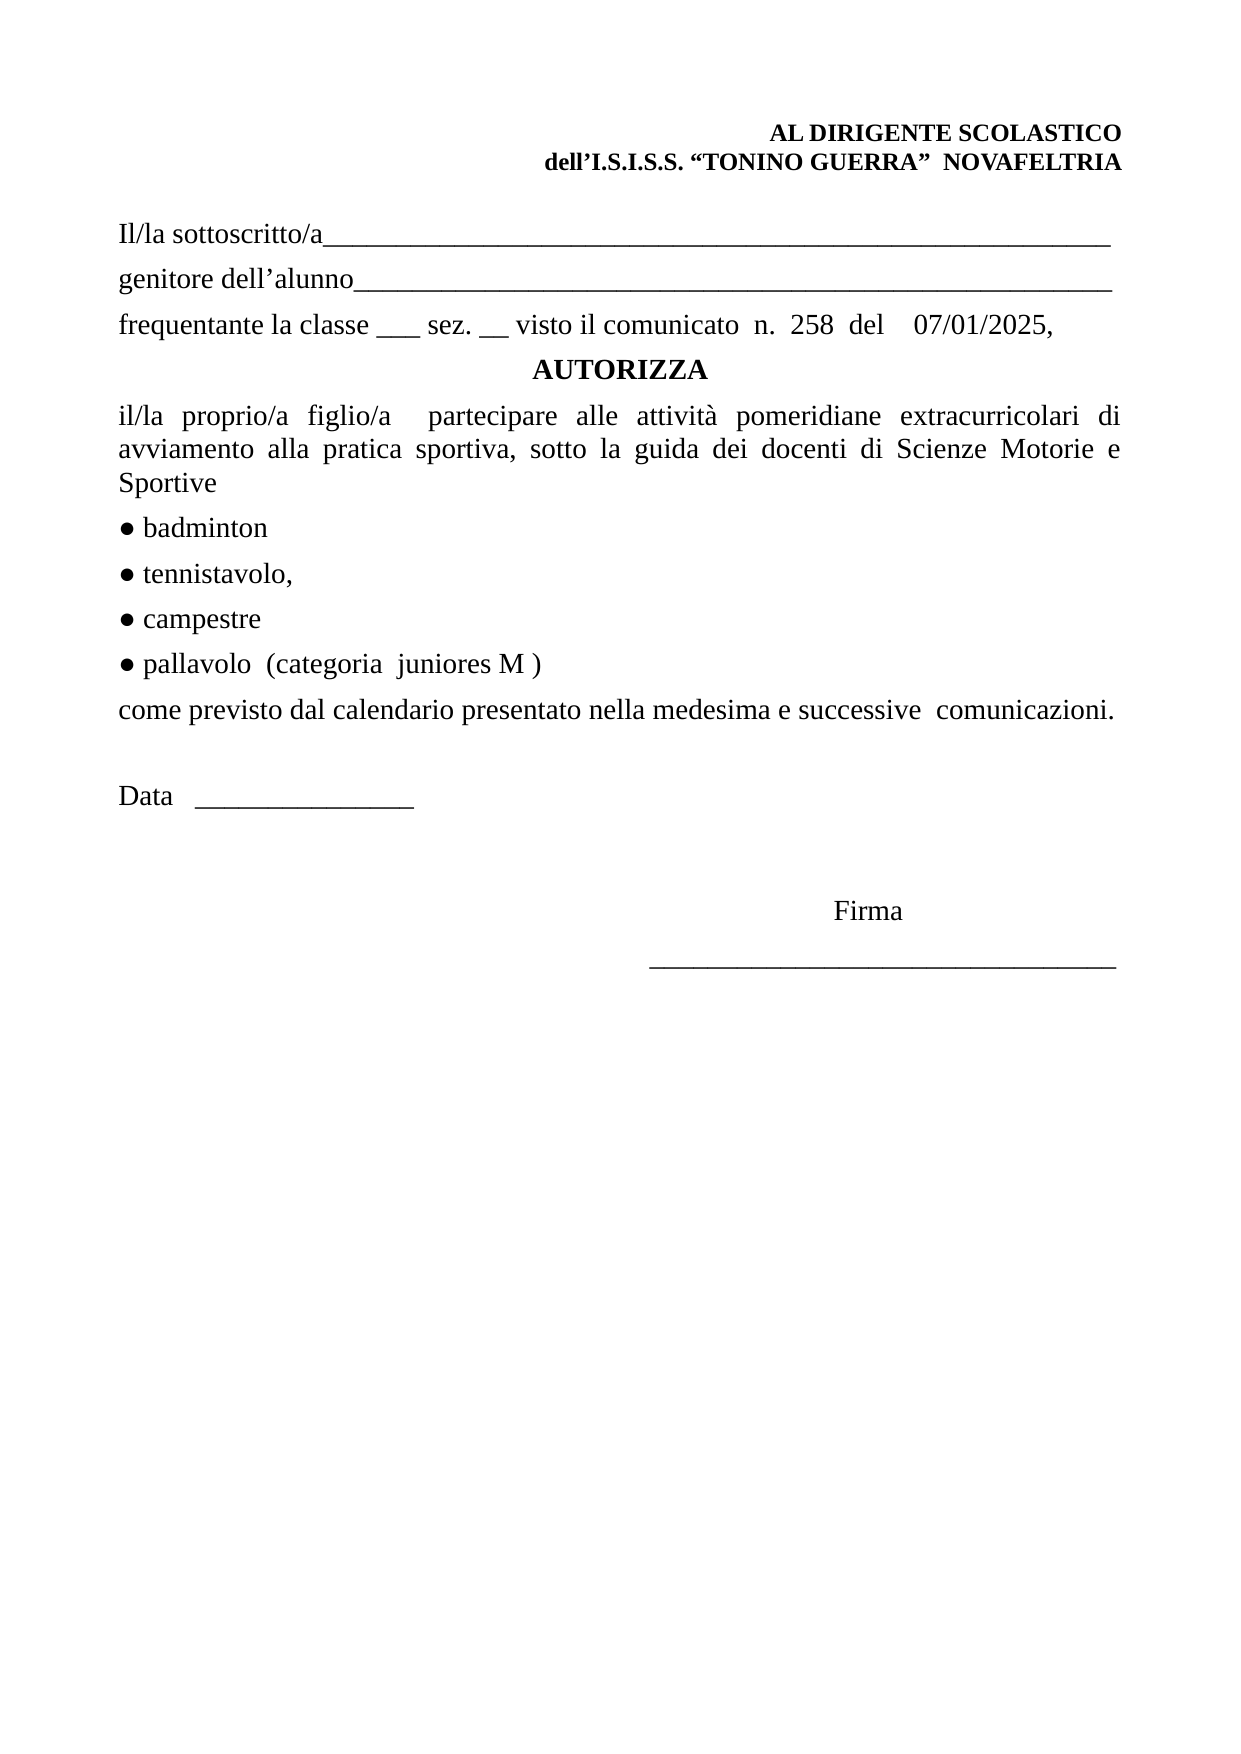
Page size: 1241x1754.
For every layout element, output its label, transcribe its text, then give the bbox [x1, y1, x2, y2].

text ● tennistavolo, [118, 556, 1122, 589]
text ● badminton [118, 510, 1122, 544]
text Data _______________ [118, 778, 1122, 812]
text frequentante la classe ___ sez. __ visto il comunicato n. 258 del 07/01/2025, [118, 307, 1122, 341]
text AUTORIZZA [118, 352, 1122, 386]
text genitore dell’alunno____________________________________________________ [118, 262, 1122, 295]
text il/la proprio/a figlio/a partecipare alle attività pomeridiane extracurricolari di avviamento alla pratica sportiva, sotto la guida dei docenti di Scienze Motorie e Sportive [118, 398, 1122, 498]
text dell’I.S.I.S.S. “TONINO GUERRA” NOVAFELTRIA [118, 147, 1122, 176]
text come previsto dal calendario presentato nella medesima e successive comunicazioni. [118, 692, 1122, 726]
text ● campestre [118, 601, 1122, 635]
text ● pallavolo (categoria juniores M ) [118, 647, 1122, 680]
text ________________________________ [614, 938, 1122, 972]
text AL DIRIGENTE SCOLASTICO [118, 118, 1122, 147]
text Firma [614, 864, 1122, 926]
text Il/la sottoscritto/a______________________________________________________ [118, 216, 1122, 250]
